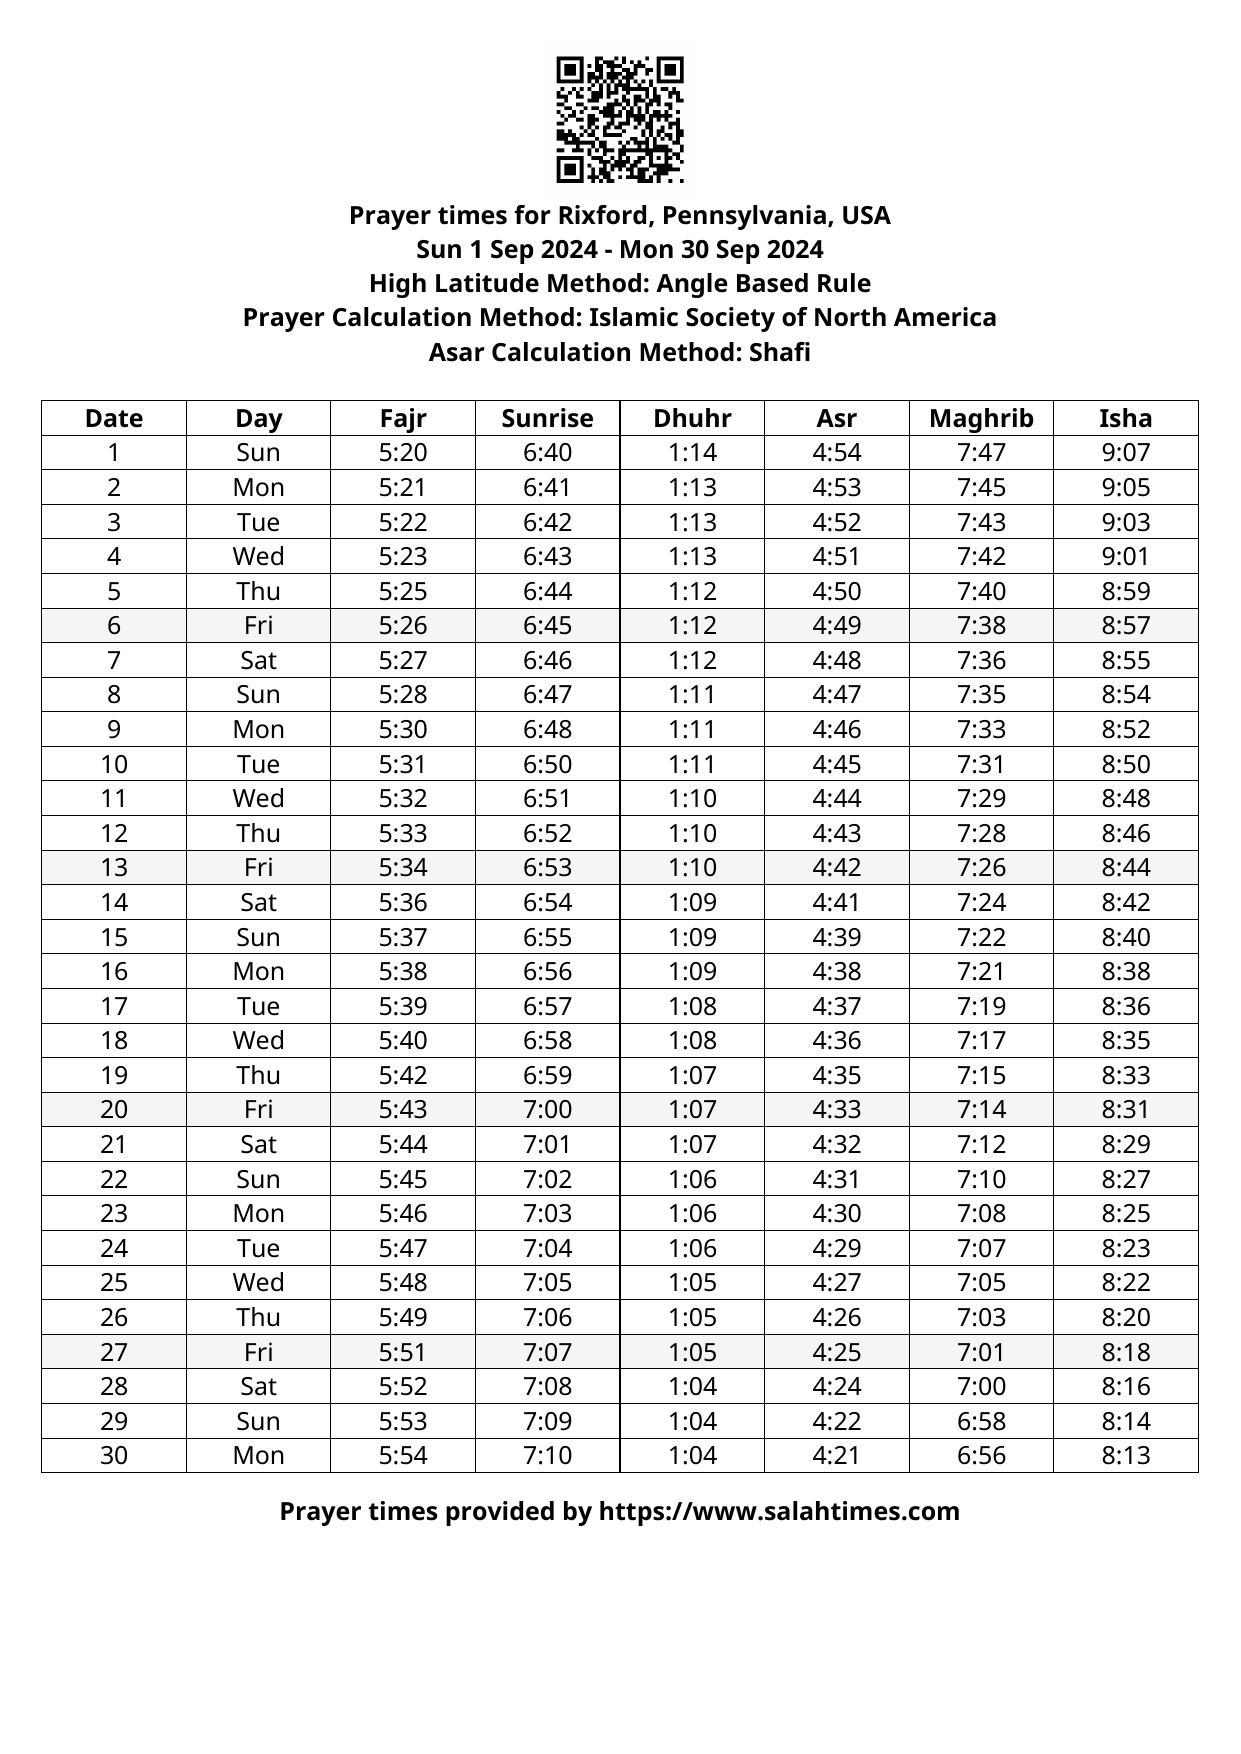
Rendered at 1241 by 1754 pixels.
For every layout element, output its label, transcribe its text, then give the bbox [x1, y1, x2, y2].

table_cell 7:22 [910, 920, 1053, 953]
table_cell 1:07 [621, 1127, 764, 1161]
table_cell 5:30 [331, 712, 475, 746]
table_cell 12 [42, 816, 186, 849]
table_cell 1:12 [621, 609, 764, 642]
table_cell 1:04 [621, 1439, 764, 1472]
table_cell Thu [187, 574, 330, 607]
table_cell Sat [187, 643, 330, 677]
table_cell Sat [187, 885, 330, 919]
table_cell 4:33 [765, 1093, 909, 1126]
table_cell 8:33 [1054, 1058, 1198, 1092]
table_cell 7:06 [476, 1300, 619, 1334]
table_cell Fri [187, 609, 330, 642]
table_cell 7:04 [476, 1231, 619, 1264]
text Prayer times provided by https://www.salahtimes.com [42, 1494, 1198, 1528]
table_cell 5:51 [331, 1335, 475, 1368]
table_cell 4:43 [765, 816, 909, 849]
table_cell 1:12 [621, 643, 764, 677]
table_header Asr [765, 401, 909, 434]
table_cell 1:09 [621, 954, 764, 988]
table_cell 8:44 [1054, 851, 1198, 884]
table_cell 8:42 [1054, 885, 1198, 919]
table_cell 1:11 [621, 747, 764, 780]
table_cell 5:25 [331, 574, 475, 607]
table_cell 6:45 [476, 609, 619, 642]
table_cell 5:49 [331, 1300, 475, 1334]
table_cell 5:33 [331, 816, 475, 849]
table_cell 25 [42, 1266, 186, 1299]
table_cell 5:54 [331, 1439, 475, 1472]
table_cell 9:07 [1054, 436, 1198, 469]
table_cell 4:21 [765, 1439, 909, 1472]
table_cell 4:31 [765, 1162, 909, 1195]
table_cell 10 [42, 747, 186, 780]
table_cell 8:54 [1054, 678, 1198, 711]
table_cell 1 [42, 436, 186, 469]
table_cell 1:13 [621, 505, 764, 538]
table_cell 8 [42, 678, 186, 711]
table_cell 7:19 [910, 989, 1053, 1022]
table_cell 8:16 [1054, 1369, 1198, 1403]
table_cell Tue [187, 989, 330, 1022]
table_cell 5:26 [331, 609, 475, 642]
table_header Isha [1054, 401, 1198, 434]
table_cell 4:37 [765, 989, 909, 1022]
table_cell Mon [187, 1196, 330, 1230]
table_cell 5:40 [331, 1024, 475, 1057]
table_cell 7:09 [476, 1404, 619, 1437]
table_cell 4:29 [765, 1231, 909, 1264]
table_cell Mon [187, 954, 330, 988]
table_cell 13 [42, 851, 186, 884]
table_cell 1:11 [621, 712, 764, 746]
table_cell 7:03 [910, 1300, 1053, 1334]
table_cell 19 [42, 1058, 186, 1092]
table_cell 9:03 [1054, 505, 1198, 538]
table_cell 4 [42, 539, 186, 573]
table_header Maghrib [910, 401, 1053, 434]
table_cell 1:06 [621, 1196, 764, 1230]
table_cell 8:59 [1054, 574, 1198, 607]
table_cell 7:10 [476, 1439, 619, 1472]
table_cell 6:53 [476, 851, 619, 884]
table_cell 6:41 [476, 470, 619, 504]
table_cell 7:40 [910, 574, 1053, 607]
table_cell 1:14 [621, 436, 764, 469]
table_cell 8:23 [1054, 1231, 1198, 1264]
table_cell Sun [187, 1404, 330, 1437]
text Prayer Calculation Method: Islamic Society of North America [42, 300, 1198, 334]
table_cell 7:08 [476, 1369, 619, 1403]
picture [542, 41, 699, 198]
table_cell 7:05 [910, 1266, 1053, 1299]
table_cell 8:38 [1054, 954, 1198, 988]
table_cell 8:14 [1054, 1404, 1198, 1437]
table_cell Mon [187, 1439, 330, 1472]
table_cell 4:44 [765, 781, 909, 815]
table_cell 1:10 [621, 851, 764, 884]
table_cell 6:57 [476, 989, 619, 1022]
table_cell 8:25 [1054, 1196, 1198, 1230]
table_cell 7:08 [910, 1196, 1053, 1230]
table_cell 1:12 [621, 574, 764, 607]
table_cell 24 [42, 1231, 186, 1264]
table_cell Fri [187, 851, 330, 884]
text Sun 1 Sep 2024 - Mon 30 Sep 2024 [42, 232, 1198, 266]
table_cell 3 [42, 505, 186, 538]
table_cell 5:53 [331, 1404, 475, 1437]
table_cell 7:42 [910, 539, 1053, 573]
table_cell 9:05 [1054, 470, 1198, 504]
table_cell 1:09 [621, 920, 764, 953]
table_cell 1:07 [621, 1093, 764, 1126]
table_cell 4:47 [765, 678, 909, 711]
table_cell 1:13 [621, 470, 764, 504]
table_cell Tue [187, 747, 330, 780]
table_cell 1:05 [621, 1335, 764, 1368]
table_cell 7 [42, 643, 186, 677]
table_cell 1:06 [621, 1231, 764, 1264]
table_cell Wed [187, 1024, 330, 1057]
table_cell 6:50 [476, 747, 619, 780]
table_cell 6:44 [476, 574, 619, 607]
table_cell 8:31 [1054, 1093, 1198, 1126]
table_cell 4:22 [765, 1404, 909, 1437]
table_cell 5:20 [331, 436, 475, 469]
table_cell 4:49 [765, 609, 909, 642]
table_cell 7:17 [910, 1024, 1053, 1057]
table_cell 6:56 [476, 954, 619, 988]
table_cell 6:51 [476, 781, 619, 815]
table_cell 1:08 [621, 989, 764, 1022]
table_cell 27 [42, 1335, 186, 1368]
table_cell 7:28 [910, 816, 1053, 849]
table_cell 6:55 [476, 920, 619, 953]
table_cell Thu [187, 816, 330, 849]
table_header Date [42, 401, 186, 434]
text Prayer times for Rixford, Pennsylvania, USA [42, 198, 1198, 232]
table_cell 1:10 [621, 781, 764, 815]
table_cell 5:31 [331, 747, 475, 780]
table_cell Sat [187, 1369, 330, 1403]
table_cell 1:09 [621, 885, 764, 919]
table_cell 8:36 [1054, 989, 1198, 1022]
table_cell 7:43 [910, 505, 1053, 538]
table_cell 7:00 [910, 1369, 1053, 1403]
table_cell 7:29 [910, 781, 1053, 815]
text High Latitude Method: Angle Based Rule [42, 266, 1198, 300]
table_cell 9 [42, 712, 186, 746]
table_cell Tue [187, 1231, 330, 1264]
table_cell 6:43 [476, 539, 619, 573]
table_cell 29 [42, 1404, 186, 1437]
table_cell 2 [42, 470, 186, 504]
table_cell 4:52 [765, 505, 909, 538]
table_cell 22 [42, 1162, 186, 1195]
table_cell 7:01 [910, 1335, 1053, 1368]
table_cell 1:10 [621, 816, 764, 849]
table_cell 1:06 [621, 1162, 764, 1195]
table_cell 5:22 [331, 505, 475, 538]
table_cell 4:41 [765, 885, 909, 919]
table_cell 6:56 [910, 1439, 1053, 1472]
table_cell 6:52 [476, 816, 619, 849]
table_cell 1:04 [621, 1369, 764, 1403]
table_cell 7:38 [910, 609, 1053, 642]
table_cell 7:24 [910, 885, 1053, 919]
table_cell 1:13 [621, 539, 764, 573]
table_cell 5:27 [331, 643, 475, 677]
table_cell 4:27 [765, 1266, 909, 1299]
table_cell 7:33 [910, 712, 1053, 746]
table_cell 4:51 [765, 539, 909, 573]
table_cell 4:45 [765, 747, 909, 780]
table_cell 8:22 [1054, 1266, 1198, 1299]
table_cell Tue [187, 505, 330, 538]
table_cell 7:31 [910, 747, 1053, 780]
table_header Day [187, 401, 330, 434]
table_cell 4:39 [765, 920, 909, 953]
table_cell 6:58 [476, 1024, 619, 1057]
table_cell 7:01 [476, 1127, 619, 1161]
table_cell 5:34 [331, 851, 475, 884]
table_cell 20 [42, 1093, 186, 1126]
table_cell 4:38 [765, 954, 909, 988]
table_cell 5:39 [331, 989, 475, 1022]
table_cell 6:58 [910, 1404, 1053, 1437]
table_cell 6:46 [476, 643, 619, 677]
table_cell 4:36 [765, 1024, 909, 1057]
table_cell Wed [187, 1266, 330, 1299]
table_cell 5:44 [331, 1127, 475, 1161]
table_cell 5:47 [331, 1231, 475, 1264]
table_cell 6 [42, 609, 186, 642]
table_cell 4:48 [765, 643, 909, 677]
table_cell 8:29 [1054, 1127, 1198, 1161]
table_cell 1:11 [621, 678, 764, 711]
table_cell 6:47 [476, 678, 619, 711]
table_cell 5:43 [331, 1093, 475, 1126]
table_cell Sat [187, 1127, 330, 1161]
table_cell 1:08 [621, 1024, 764, 1057]
table_cell 7:07 [476, 1335, 619, 1368]
table_cell 7:36 [910, 643, 1053, 677]
table_cell 5:32 [331, 781, 475, 815]
table_cell 5:52 [331, 1369, 475, 1403]
table_cell 7:10 [910, 1162, 1053, 1195]
table_cell Mon [187, 470, 330, 504]
table_cell Sun [187, 1162, 330, 1195]
table_cell 8:40 [1054, 920, 1198, 953]
table_cell 26 [42, 1300, 186, 1334]
table_cell Fri [187, 1335, 330, 1368]
table_cell 14 [42, 885, 186, 919]
table_cell 5:23 [331, 539, 475, 573]
table_cell 8:50 [1054, 747, 1198, 780]
table_cell 7:03 [476, 1196, 619, 1230]
table_cell 6:40 [476, 436, 619, 469]
table_cell 23 [42, 1196, 186, 1230]
table_cell Fri [187, 1093, 330, 1126]
table_cell 8:20 [1054, 1300, 1198, 1334]
table_cell Sun [187, 920, 330, 953]
table_cell 5:48 [331, 1266, 475, 1299]
table_cell 7:12 [910, 1127, 1053, 1161]
table_cell 7:45 [910, 470, 1053, 504]
table_cell 8:55 [1054, 643, 1198, 677]
table_cell 7:35 [910, 678, 1053, 711]
table_cell 5:36 [331, 885, 475, 919]
table_cell 4:46 [765, 712, 909, 746]
table_cell 7:07 [910, 1231, 1053, 1264]
table_cell 6:48 [476, 712, 619, 746]
table_cell 4:24 [765, 1369, 909, 1403]
table_cell 28 [42, 1369, 186, 1403]
table_cell 8:35 [1054, 1024, 1198, 1057]
table_cell 8:13 [1054, 1439, 1198, 1472]
table_cell 4:25 [765, 1335, 909, 1368]
table_cell Wed [187, 539, 330, 573]
table_cell 21 [42, 1127, 186, 1161]
table_cell 17 [42, 989, 186, 1022]
table_cell 4:42 [765, 851, 909, 884]
table_cell 7:14 [910, 1093, 1053, 1126]
table_cell 5:42 [331, 1058, 475, 1092]
table_cell 4:30 [765, 1196, 909, 1230]
table_cell 8:46 [1054, 816, 1198, 849]
table_cell 1:07 [621, 1058, 764, 1092]
table_cell 5:37 [331, 920, 475, 953]
table_cell 5 [42, 574, 186, 607]
table_cell 5:38 [331, 954, 475, 988]
table_cell 5:45 [331, 1162, 475, 1195]
table_header Fajr [331, 401, 475, 434]
table_cell 11 [42, 781, 186, 815]
table_cell Mon [187, 712, 330, 746]
table_cell 7:00 [476, 1093, 619, 1126]
table_cell 1:04 [621, 1404, 764, 1437]
table_cell 8:27 [1054, 1162, 1198, 1195]
table_cell Thu [187, 1300, 330, 1334]
table_cell Sun [187, 678, 330, 711]
table_cell 8:18 [1054, 1335, 1198, 1368]
table_cell 4:54 [765, 436, 909, 469]
table_cell 1:05 [621, 1300, 764, 1334]
table_cell 16 [42, 954, 186, 988]
table_cell 6:42 [476, 505, 619, 538]
table_cell Thu [187, 1058, 330, 1092]
table_cell 5:21 [331, 470, 475, 504]
table_cell 7:21 [910, 954, 1053, 988]
table_cell Sun [187, 436, 330, 469]
table_cell 8:52 [1054, 712, 1198, 746]
table_cell 7:47 [910, 436, 1053, 469]
table_cell 6:59 [476, 1058, 619, 1092]
table_cell 8:57 [1054, 609, 1198, 642]
table_header Dhuhr [621, 401, 764, 434]
table_cell 4:26 [765, 1300, 909, 1334]
table_cell 15 [42, 920, 186, 953]
table_cell 7:02 [476, 1162, 619, 1195]
table_cell 8:48 [1054, 781, 1198, 815]
table_cell 18 [42, 1024, 186, 1057]
table_cell 4:35 [765, 1058, 909, 1092]
table_cell 4:53 [765, 470, 909, 504]
table_cell 7:15 [910, 1058, 1053, 1092]
table_cell 4:32 [765, 1127, 909, 1161]
table_cell 9:01 [1054, 539, 1198, 573]
table_header Sunrise [476, 401, 619, 434]
table_cell 30 [42, 1439, 186, 1472]
table_cell 4:50 [765, 574, 909, 607]
table_cell 1:05 [621, 1266, 764, 1299]
table_cell 5:46 [331, 1196, 475, 1230]
table_cell 6:54 [476, 885, 619, 919]
text Asar Calculation Method: Shafi [42, 334, 1198, 368]
table_cell 7:26 [910, 851, 1053, 884]
table_cell Wed [187, 781, 330, 815]
table_cell 5:28 [331, 678, 475, 711]
table_cell 7:05 [476, 1266, 619, 1299]
